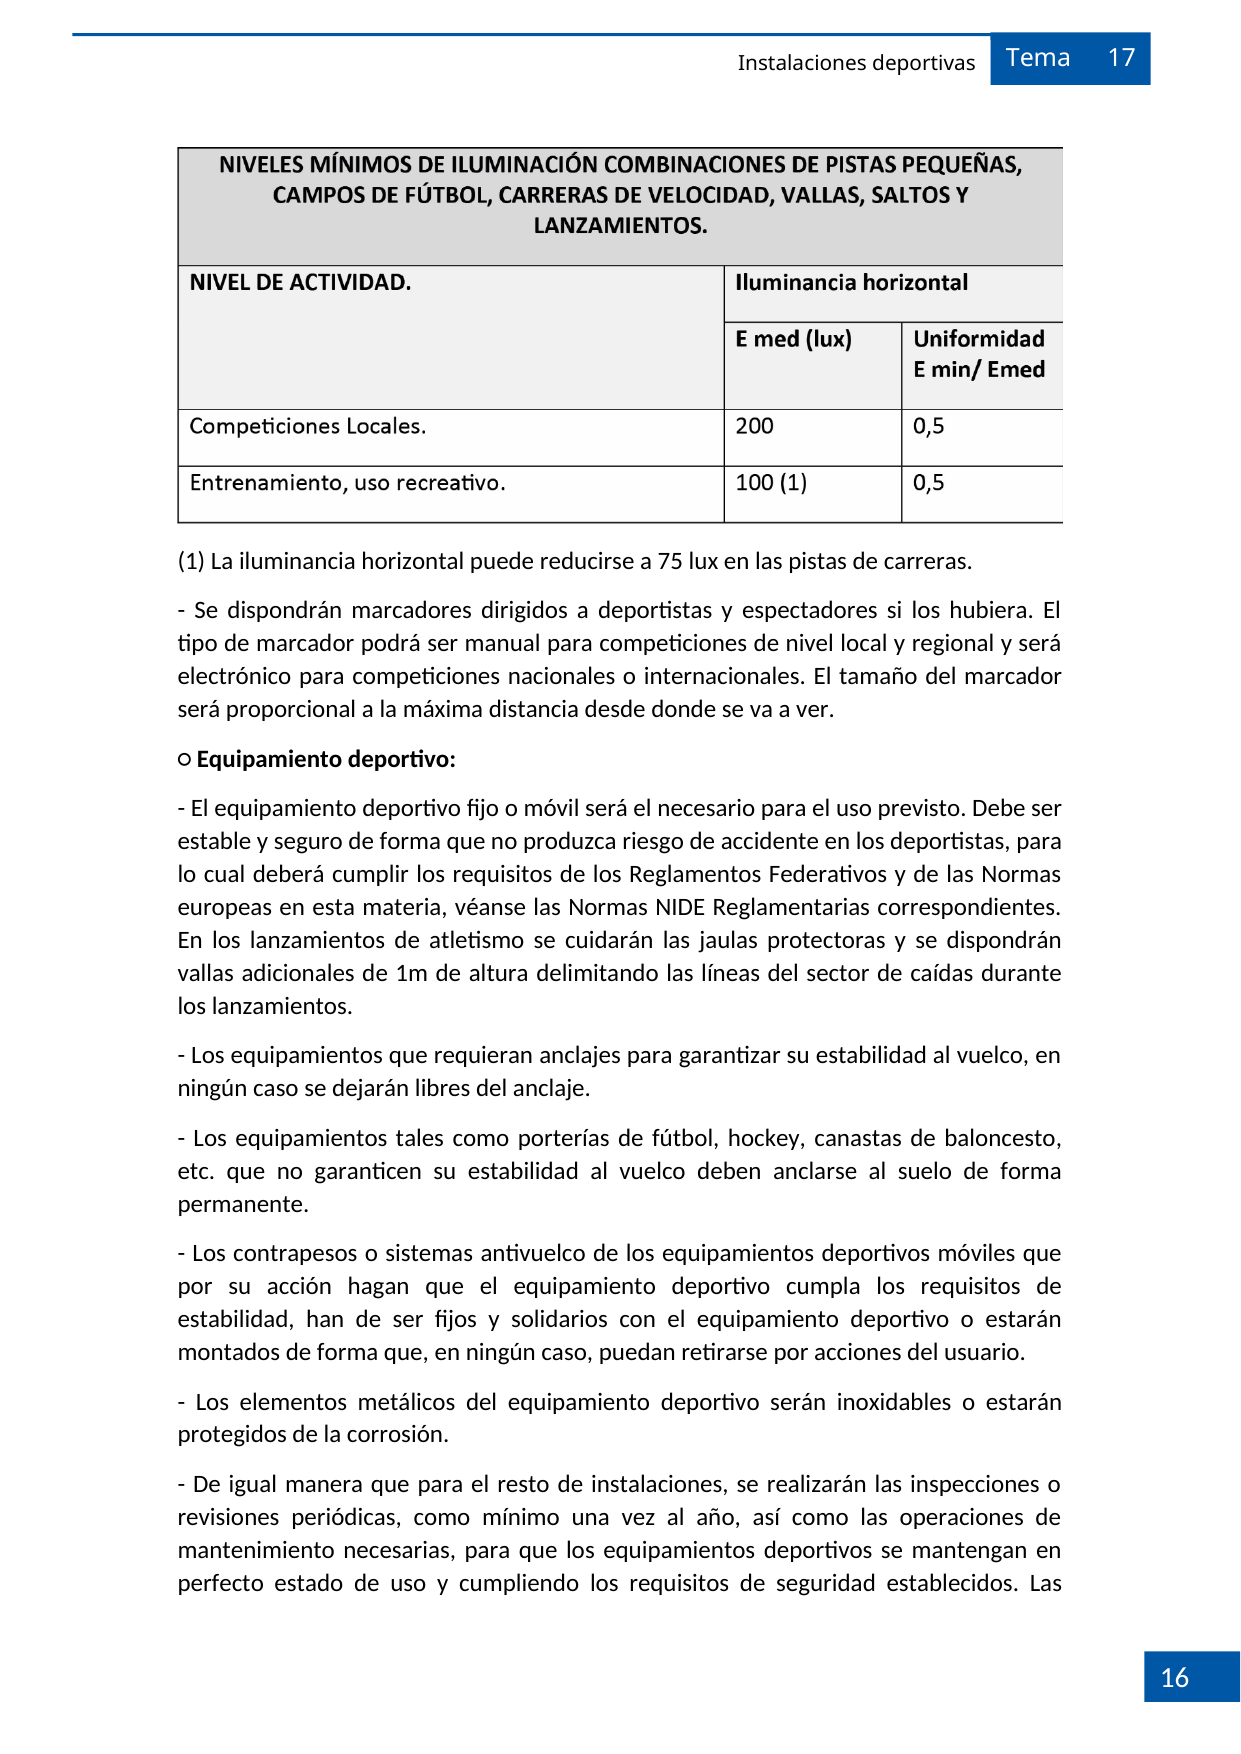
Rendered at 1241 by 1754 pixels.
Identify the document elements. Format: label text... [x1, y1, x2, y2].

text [177, 1468, 1063, 1597]
text - El equipamiento deportivo fijo o móvil será el necesario para el uso previsto. Debe ser estable y seguro de forma que no produzca riesgo de accidente en los deportistas, para lo cual deberá cumplir los requisitos de los Reglamentos Federativos y de las Normas europeas en esta materia, véanse las Normas NIDE Reglamentarias correspondientes. En los lanzamientos de atletismo se cuidarán las jaulas protectoras y se dispondrán vallas adicionales de 1m de altura delimitando las líneas del sector de caídas durante los lanzamientos. [177, 792, 1063, 1020]
text - Los equipamientos tales como porterías de fútbol, hockey, canastas de baloncesto, etc. que no garanticen su estabilidad al vuelco deben anclarse al suelo de forma permanente. [177, 1122, 1063, 1218]
text - Los contrapesos o sistemas antivuelco de los equipamientos deportivos móviles que por su acción hagan que el equipamiento deportivo cumpla los requisitos de estabilidad, han de ser fijos y solidarios con el equipamiento deportivo o estarán montados de forma que, en ningún caso, puedan retirarse por acciones del usuario. [177, 1237, 1063, 1367]
text ○ Equipamiento deportivo: [177, 743, 1063, 773]
picture [177, 147, 1063, 526]
text - Los equipamientos que requieran anclajes para garantizar su estabilidad al vuelco, en ningún caso se dejarán libres del anclaje. [177, 1039, 1063, 1103]
text - Los elementos metálicos del equipamiento deportivo serán inoxidables o estarán protegidos de la corrosión. [177, 1386, 1063, 1449]
text - Se dispondrán marcadores dirigidos a deportistas y espectadores si los hubiera. El tipo de marcador podrá ser manual para competiciones de nivel local y regional y será electrónico para competiciones nacionales o internacionales. El tamaño del marcador será proporcional a la máxima distancia desde donde se va a ver. [177, 594, 1063, 724]
text (1) La iluminancia horizontal puede reducirse a 75 lux en las pistas de carreras. [177, 545, 1063, 575]
